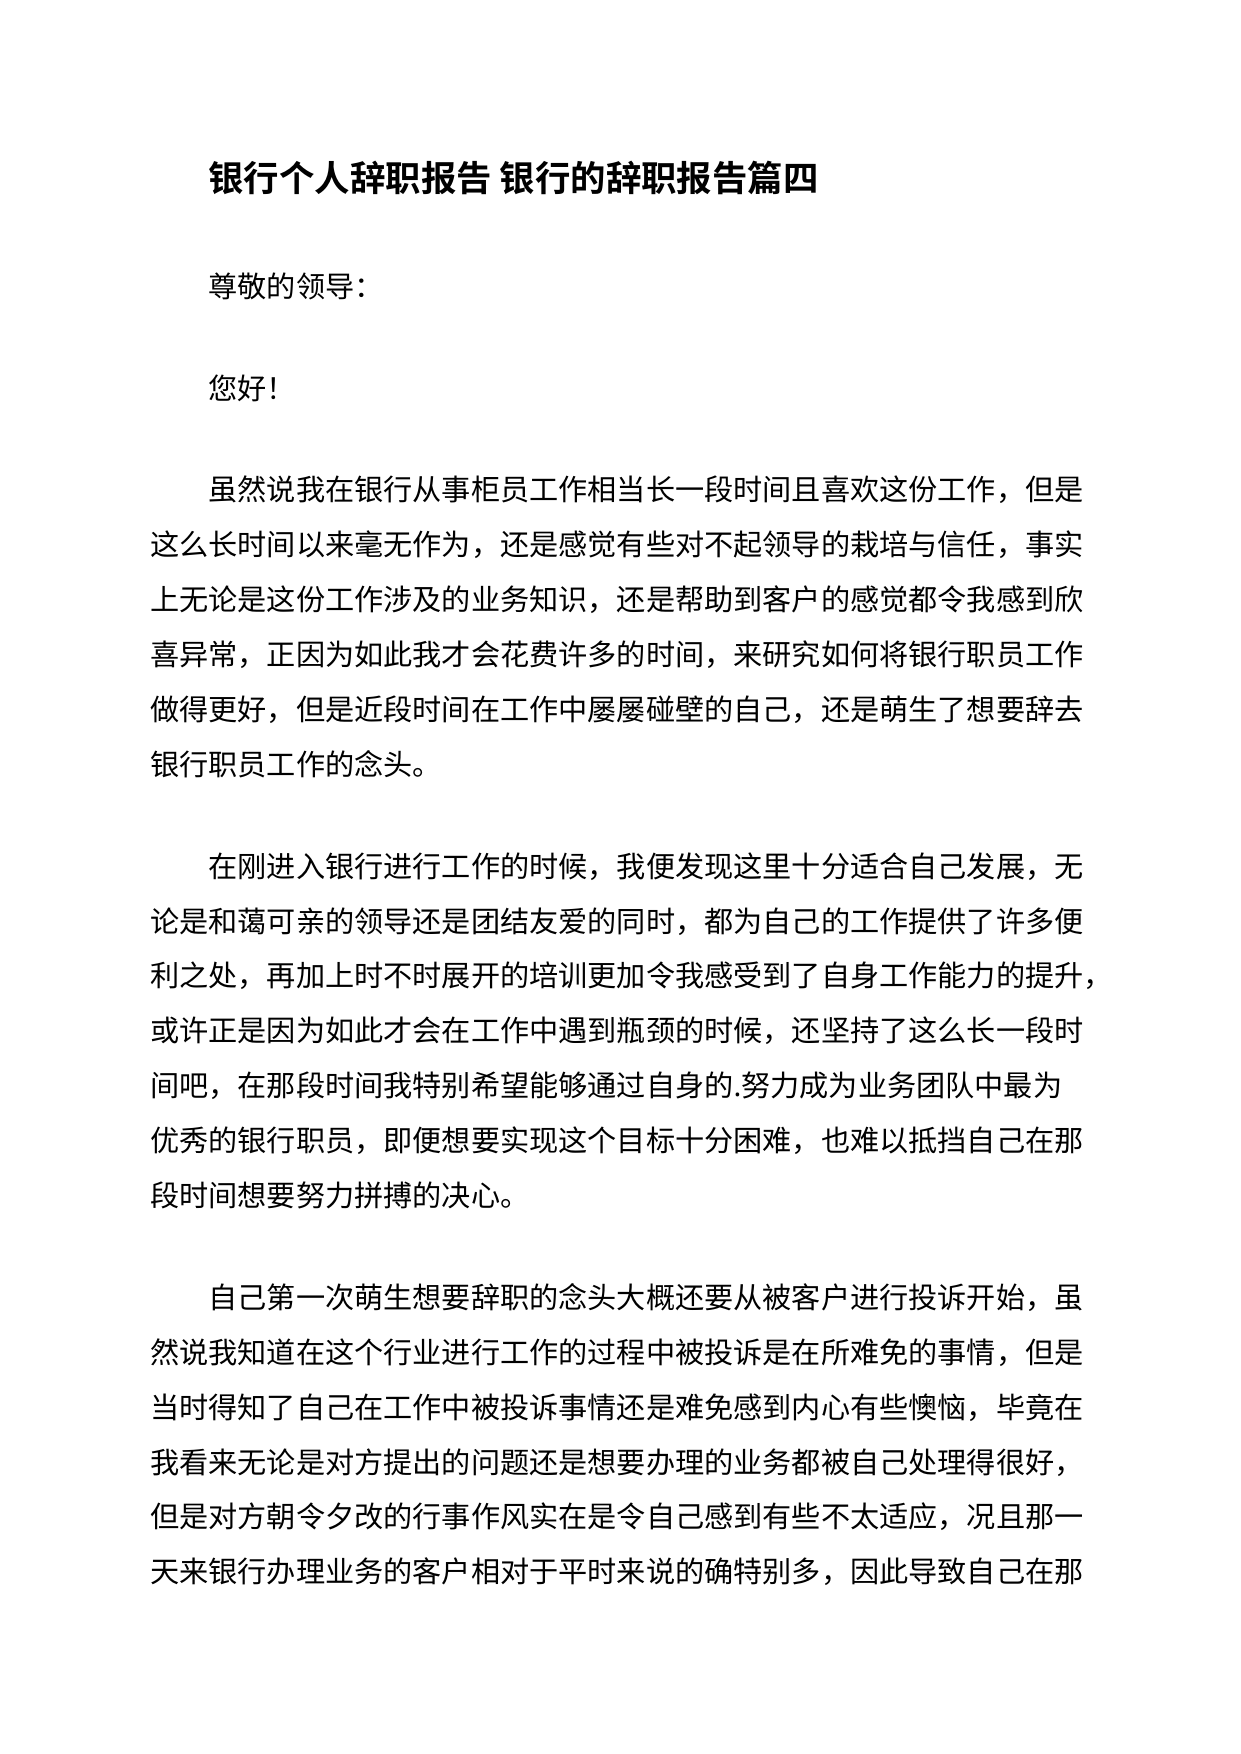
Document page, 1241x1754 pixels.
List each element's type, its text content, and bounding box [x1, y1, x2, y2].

text 尊敬的领导： [150, 263, 1090, 306]
text 在刚进入银行进行工作的时候，我便发现这里十分适合自己发展，无论是和蔼可亲的领导还是团结友爱的同时，都为自己的工作提供了许多便利之处，再加上时不时展开的培训更加令我感受到了自身工作能力的提升，或许正是因为如此才会在工作中遇到瓶颈的时候，还坚持了这么长一段时间吧，在那段时间我特别希望能够通过自身的.努力成为业务团队中最为优秀的银行职员，即便想要实现这个目标十分困难，也难以抵挡自己在那段时间想要努力拼搏的决心。 [150, 843, 1090, 1215]
text 您好！ [150, 365, 1090, 407]
text 虽然说我在银行从事柜员工作相当长一段时间且喜欢这份工作，但是这么长时间以来毫无作为，还是感觉有些对不起领导的栽培与信任，事实上无论是这份工作涉及的业务知识，还是帮助到客户的感觉都令我感到欣喜异常，正因为如此我才会花费许多的时间，来研究如何将银行职员工作做得更好，但是近段时间在工作中屡屡碰壁的自己，还是萌生了想要辞去银行职员工作的念头。 [150, 467, 1090, 784]
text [150, 1274, 1090, 1591]
text 银行个人辞职报告 银行的辞职报告篇四 [150, 150, 1090, 201]
